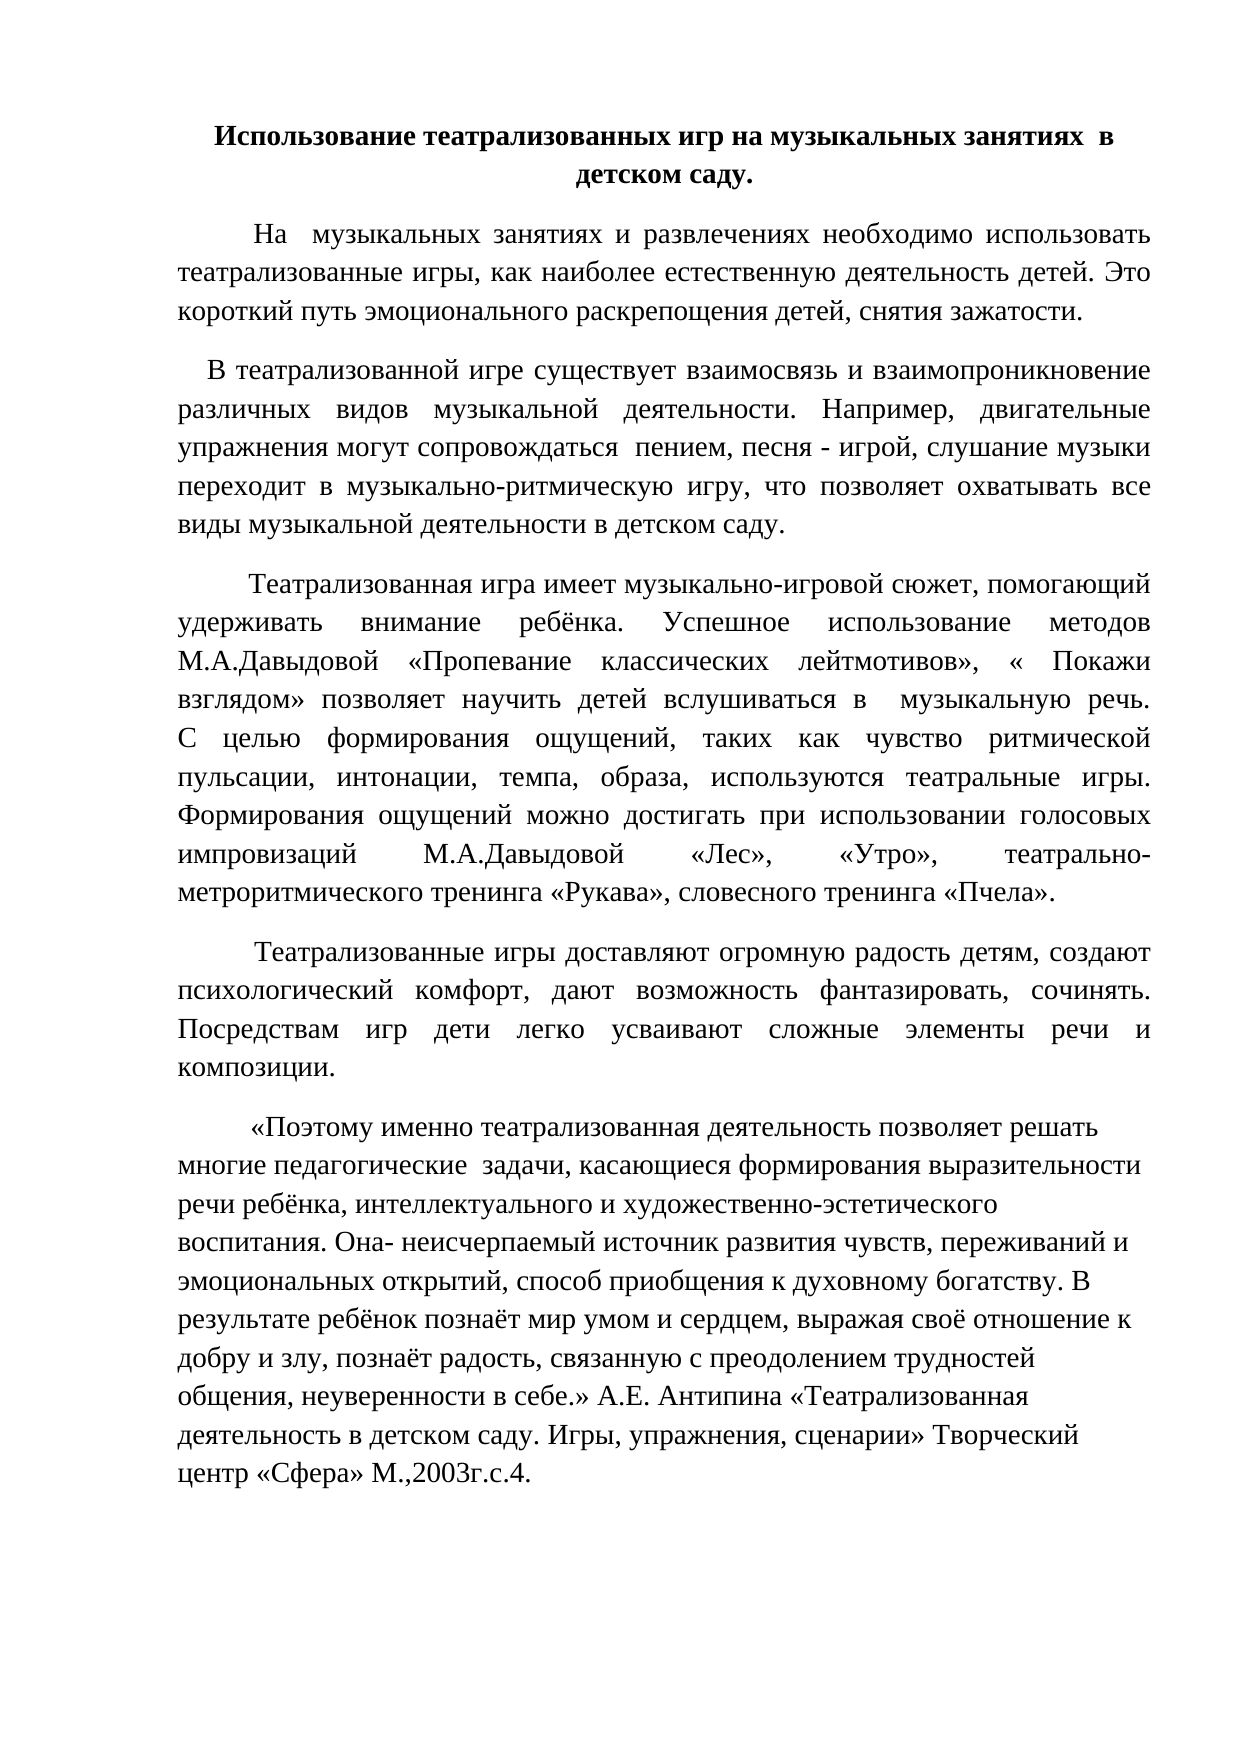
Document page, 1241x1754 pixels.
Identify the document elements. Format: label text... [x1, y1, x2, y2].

text Театрализованные игры доставляют огромную радость детям, создают психологический комфорт, дают возможность фантазировать, сочинять. Посредствам игр дети легко усваивают сложные элементы речи и композиции. [177, 934, 1152, 1083]
text Использование театрализованных игр на музыкальных занятиях в детском саду. [177, 118, 1152, 190]
text В театрализованной игре существует взаимосвязь и взаимопроникновение различных видов музыкальной деятельности. Например, двигательные упражнения могут сопровождаться пением, песня - игрой, слушание музыки переходит в музыкально-ритмическую игру, что позволяет охватывать все виды музыкальной деятельности в детском саду. [177, 352, 1152, 540]
text «Поэтому именно театрализованная деятельность позволяет решать многие педагогические задачи, касающиеся формирования выразительности речи ребёнка, интеллектуального и художественно-эстетического воспитания. Она- неисчерпаемый источник развития чувств, переживаний и эмоциональных открытий, способ приобщения к духовному богатству. В результате ребёнок познаёт мир умом и сердцем, выражая своё отношение к добру и злу, познаёт радость, связанную с преодолением трудностей общения, неуверенности в себе.» А.Е. Антипина «Театрализованная деятельность в детском саду. Игры, упражнения, сценарии» Творческий центр «Сфера» М.,2003г.с.4. [177, 1109, 1152, 1489]
text На музыкальных занятиях и развлечениях необходимо использовать театрализованные игры, как наиболее естественную деятельность детей. Это короткий путь эмоционального раскрепощения детей, снятия зажатости. [177, 216, 1152, 327]
text Театрализованная игра имеет музыкально-игровой сюжет, помогающий удерживать внимание ребёнка. Успешное использование методов М.А.Давыдовой «Пропевание классических лейтмотивов», « Покажи взглядом» позволяет научить детей вслушиваться в музыкальную речь. С целью формирования ощущений, таких как чувство ритмической пульсации, интонации, темпа, образа, используются театральные игры. Формирования ощущений можно достигать при использовании голосовых импровизаций М.А.Давыдовой «Лес», «Утро», театрально-метроритмического тренинга «Рукава», словесного тренинга «Пчела». [177, 566, 1152, 908]
